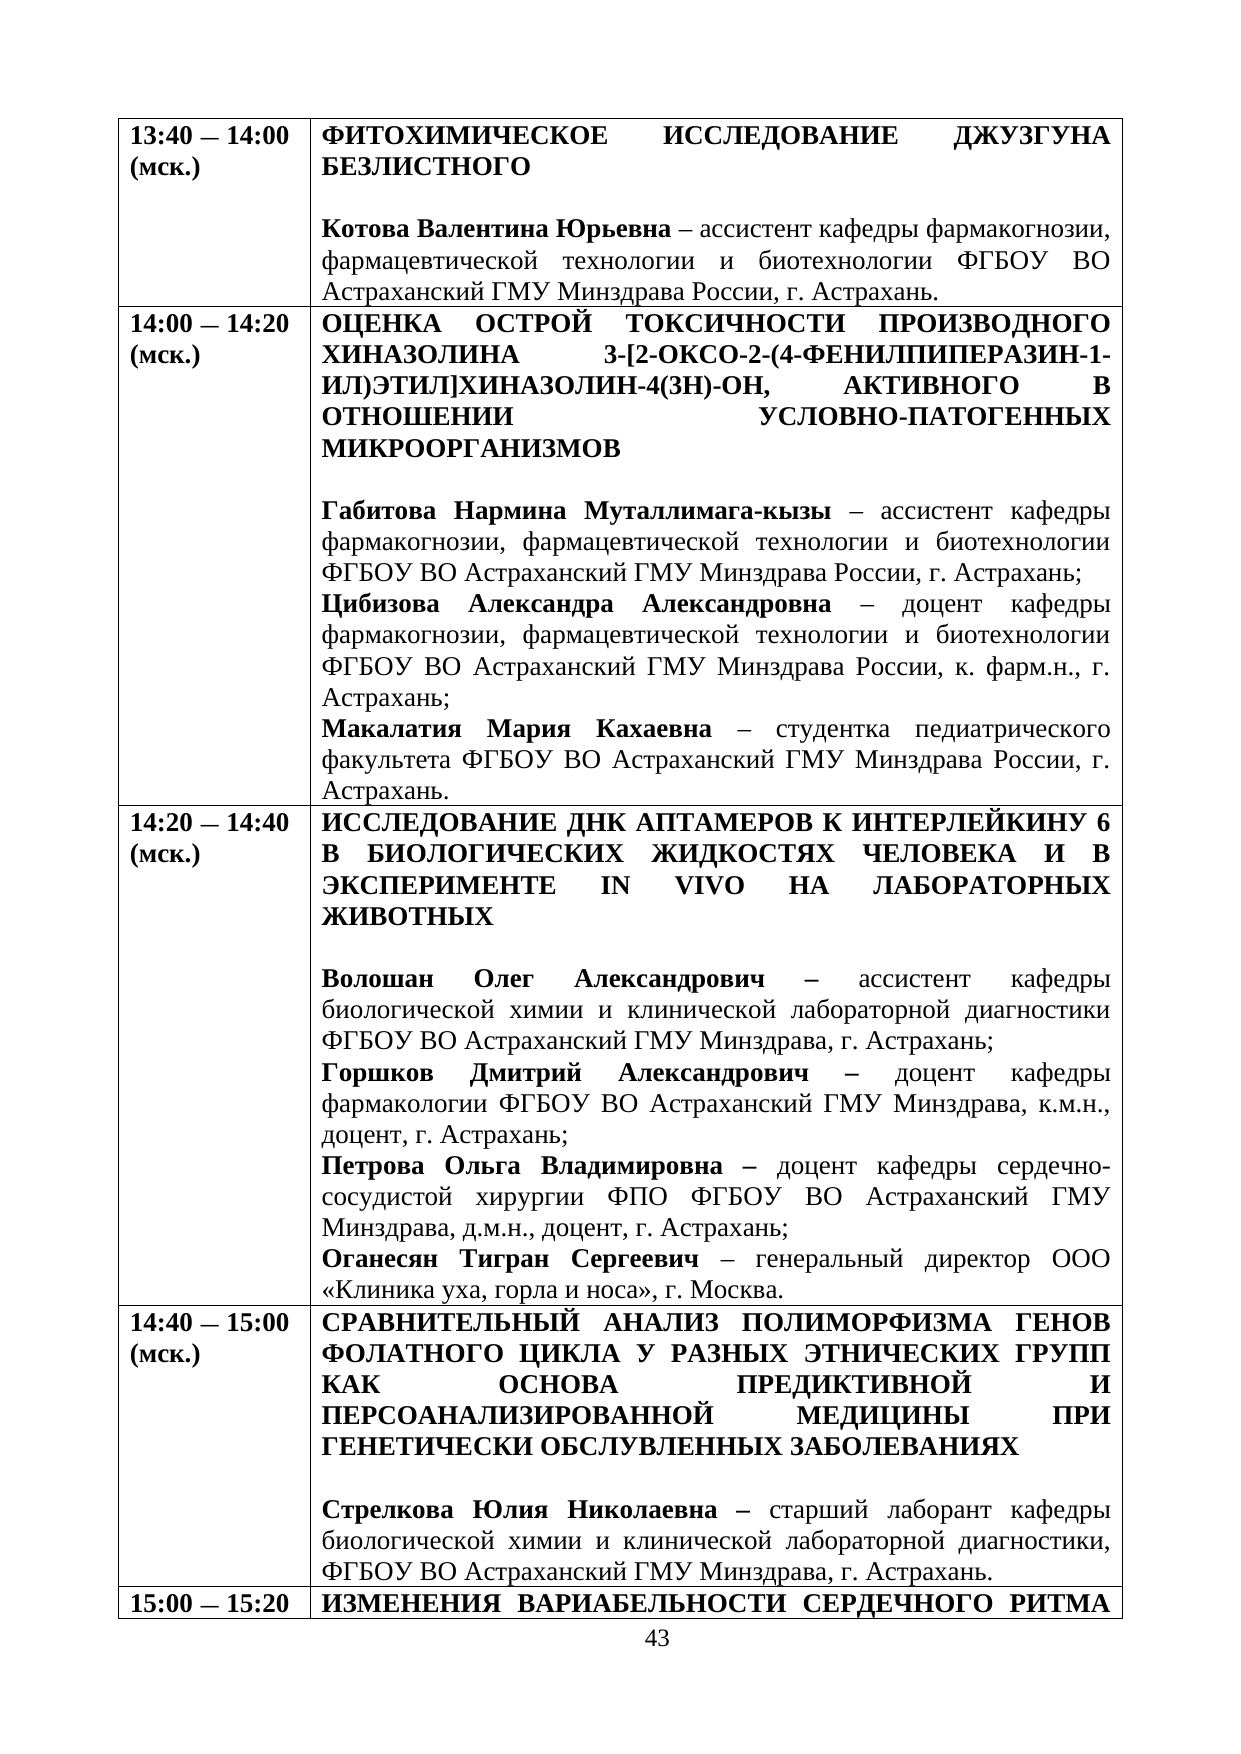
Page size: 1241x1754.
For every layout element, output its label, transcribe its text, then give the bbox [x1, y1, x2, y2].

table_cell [311, 1587, 1122, 1618]
table_cell 13:40 — 14:00 (мск.) [119, 119, 310, 306]
table_cell 14:00 — 14:20 (мск.) [119, 307, 310, 805]
table_cell ИССЛЕДОВАНИЕ ДНК АПТАМЕРОВ К ИНТЕРЛЕЙКИНУ 6 В БИОЛОГИЧЕСКИХ ЖИДКОСТЯХ ЧЕЛОВЕКА И В ЭКСПЕРИМЕНТЕ IN VIVO НА ЛАБОРАТОРНЫХ ЖИВОТНЫХ Волошан Олег Александрович – ассистент кафедры биологической химии и клинической лабораторной диагностики ФГБОУ ВО Астраханский ГМУ Минздрава, г. Астрахань; Горшков Дмитрий Александрович – доцент кафедры фармакологии ФГБОУ ВО Астраханский ГМУ Минздрава, к.м.н., доцент, г. Астрахань; Петрова Ольга Владимировна – доцент кафедры сердечно-сосудистой хирургии ФПО ФГБОУ ВО Астраханский ГМУ Минздрава, д.м.н., доцент, г. Астрахань; Оганесян Тигран Сергеевич – генеральный директор ООО «Клиника уха, горла и носа», г. Москва. [311, 806, 1122, 1305]
table_cell СРАВНИТЕЛЬНЫЙ АНАЛИЗ ПОЛИМОРФИЗМА ГЕНОВ ФОЛАТНОГО ЦИКЛА У РАЗНЫХ ЭТНИЧЕСКИХ ГРУПП КАК ОСНОВА ПРЕДИКТИВНОЙ И ПЕРСОАНАЛИЗИРОВАННОЙ МЕДИЦИНЫ ПРИ ГЕНЕТИЧЕСКИ ОБСЛУВЛЕННЫХ ЗАБОЛЕВАНИЯХ Стрелкова Юлия Николаевна – старший лаборант кафедры биологической химии и клинической лабораторной диагностики, ФГБОУ ВО Астраханский ГМУ Минздрава, г. Астрахань. [311, 1306, 1122, 1586]
table_cell ОЦЕНКА ОСТРОЙ ТОКСИЧНОСТИ ПРОИЗВОДНОГО ХИНАЗОЛИНА 3-[2-ОКСО-2-(4-ФЕНИЛПИПЕРАЗИН-1-ИЛ)ЭТИЛ]ХИНАЗОЛИН-4(3H)-ОН, АКТИВНОГО В ОТНОШЕНИИ УСЛОВНО-ПАТОГЕННЫХ МИКРООРГАНИЗМОВ Габитова Нармина Муталлимага-кызы – ассистент кафедры фармакогнозии, фармацевтической технологии и биотехнологии ФГБОУ ВО Астраханский ГМУ Минздрава России, г. Астрахань; Цибизова Александра Александровна – доцент кафедры фармакогнозии, фармацевтической технологии и биотехнологии ФГБОУ ВО Астраханский ГМУ Минздрава России, к. фарм.н., г. Астрахань; Макалатия Мария Кахаевна – студентка педиатрического факультета ФГБОУ ВО Астраханский ГМУ Минздрава России, г. Астрахань. [311, 307, 1122, 805]
table_cell 14:40 — 15:00 (мск.) [119, 1306, 310, 1586]
table_cell 14:20 — 14:40 (мск.) [119, 806, 310, 1305]
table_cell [119, 1587, 310, 1618]
table_cell ФИТОХИМИЧЕСКОЕ ИССЛЕДОВАНИЕ ДЖУЗГУНА БЕЗЛИСТНОГО Котова Валентина Юрьевна – ассистент кафедры фармакогнозии, фармацевтической технологии и биотехнологии ФГБОУ ВО Астраханский ГМУ Минздрава России, г. Астрахань. [311, 119, 1122, 306]
